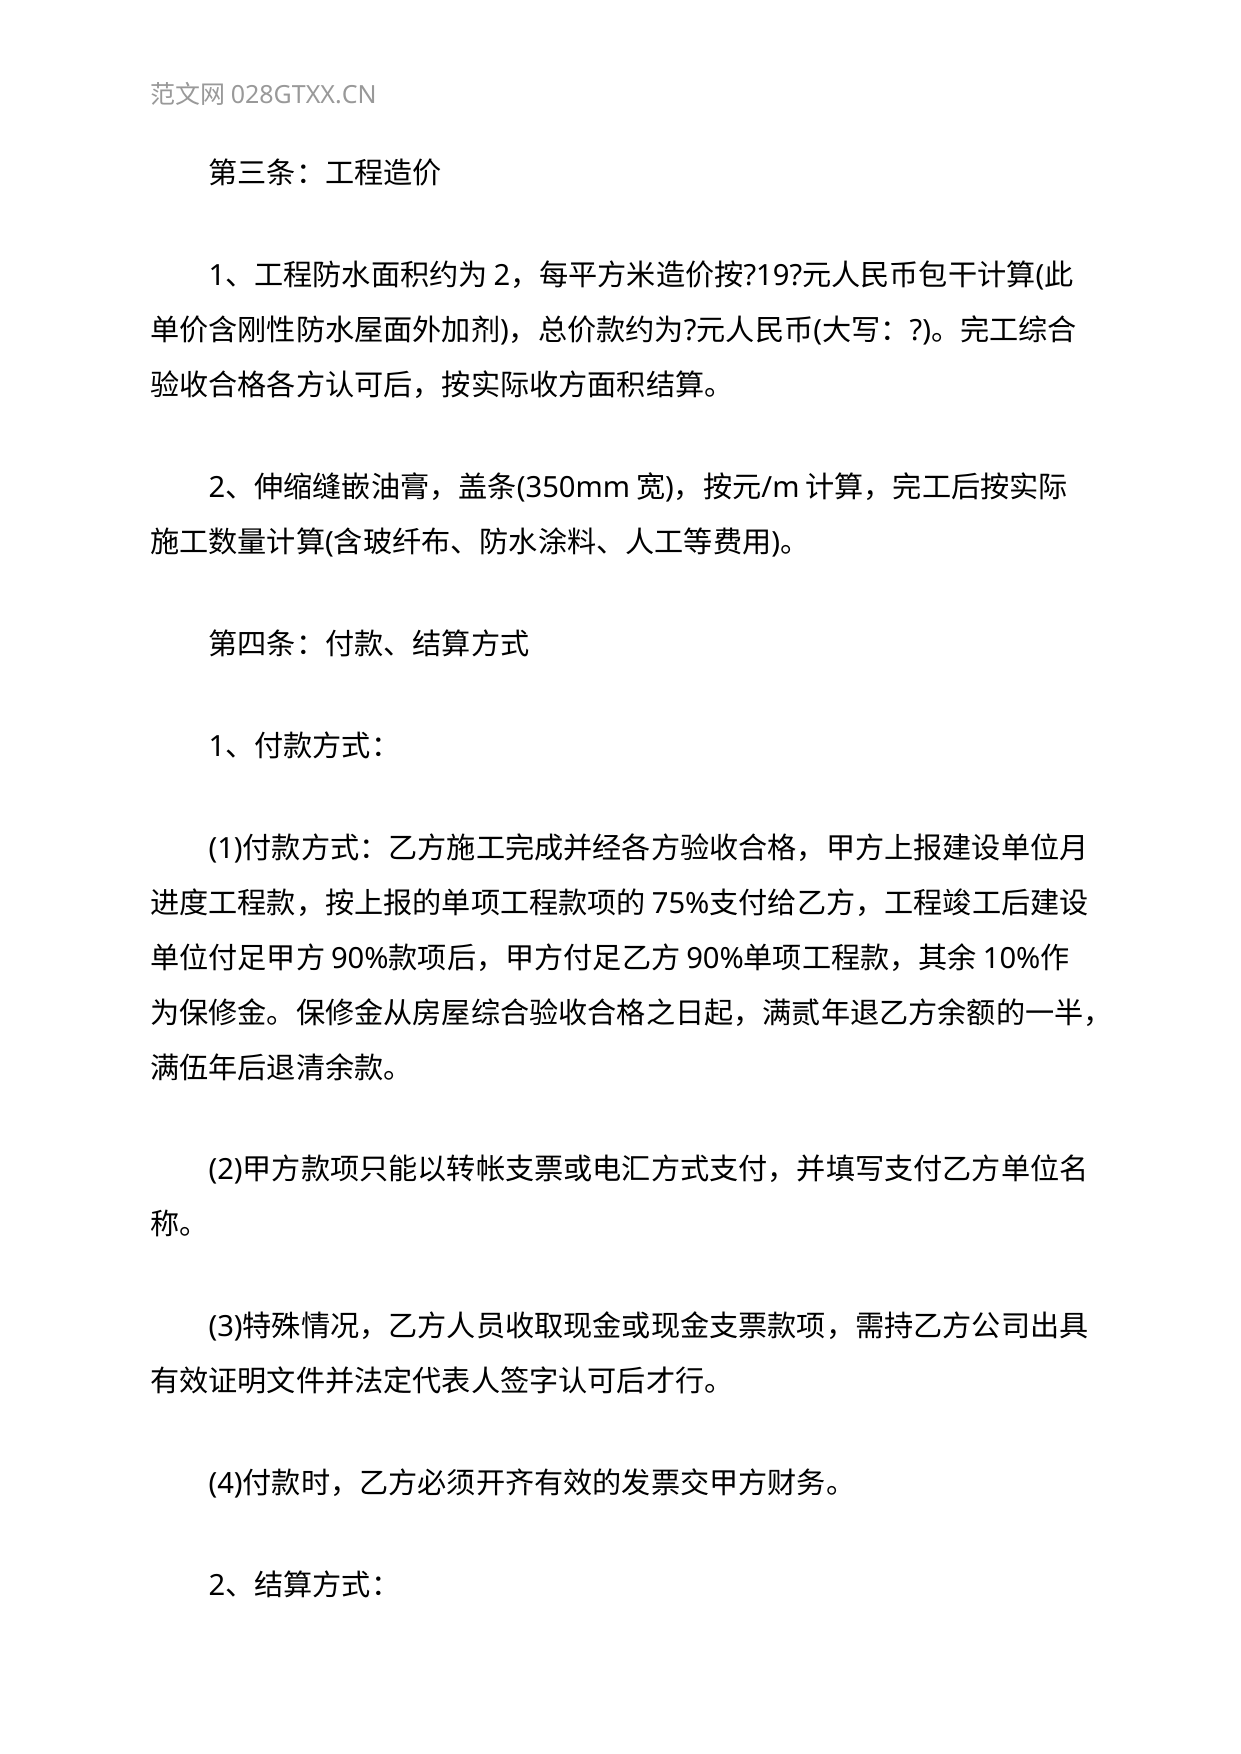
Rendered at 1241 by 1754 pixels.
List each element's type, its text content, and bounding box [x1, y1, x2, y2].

text 2、结算方式： [150, 1561, 1090, 1604]
text 1、付款方式： [150, 722, 1090, 765]
text 2、伸缩缝嵌油膏，盖条(350mm宽)，按元/m计算，完工后按实际施工数量计算(含玻纤布、防水涂料、人工等费用)。 [150, 463, 1090, 561]
text 1、工程防水面积约为2，每平方米造价按?19?元人民币包干计算(此单价含刚性防水屋面外加剂)，总价款约为?元人民币(大写：?)。完工综合验收合格各方认可后，按实际收方面积结算。 [150, 252, 1090, 404]
text (2)甲方款项只能以转帐支票或电汇方式支付，并填写支付乙方单位名称。 [150, 1146, 1090, 1243]
text 第三条：工程造价 [150, 150, 1090, 192]
text (1)付款方式：乙方施工完成并经各方验收合格，甲方上报建设单位月进度工程款，按上报的单项工程款项的75%支付给乙方，工程竣工后建设单位付足甲方90%款项后，甲方付足乙方90%单项工程款，其余10%作为保修金。保修金从房屋综合验收合格之日起，满贰年退乙方余额的一半，满伍年后退清余款。 [150, 824, 1090, 1086]
text 第四条：付款、结算方式 [150, 621, 1090, 663]
text (4)付款时，乙方必须开齐有效的发票交甲方财务。 [150, 1459, 1090, 1502]
text (3)特殊情况，乙方人员收取现金或现金支票款项，需持乙方公司出具有效证明文件并法定代表人签字认可后才行。 [150, 1303, 1090, 1400]
